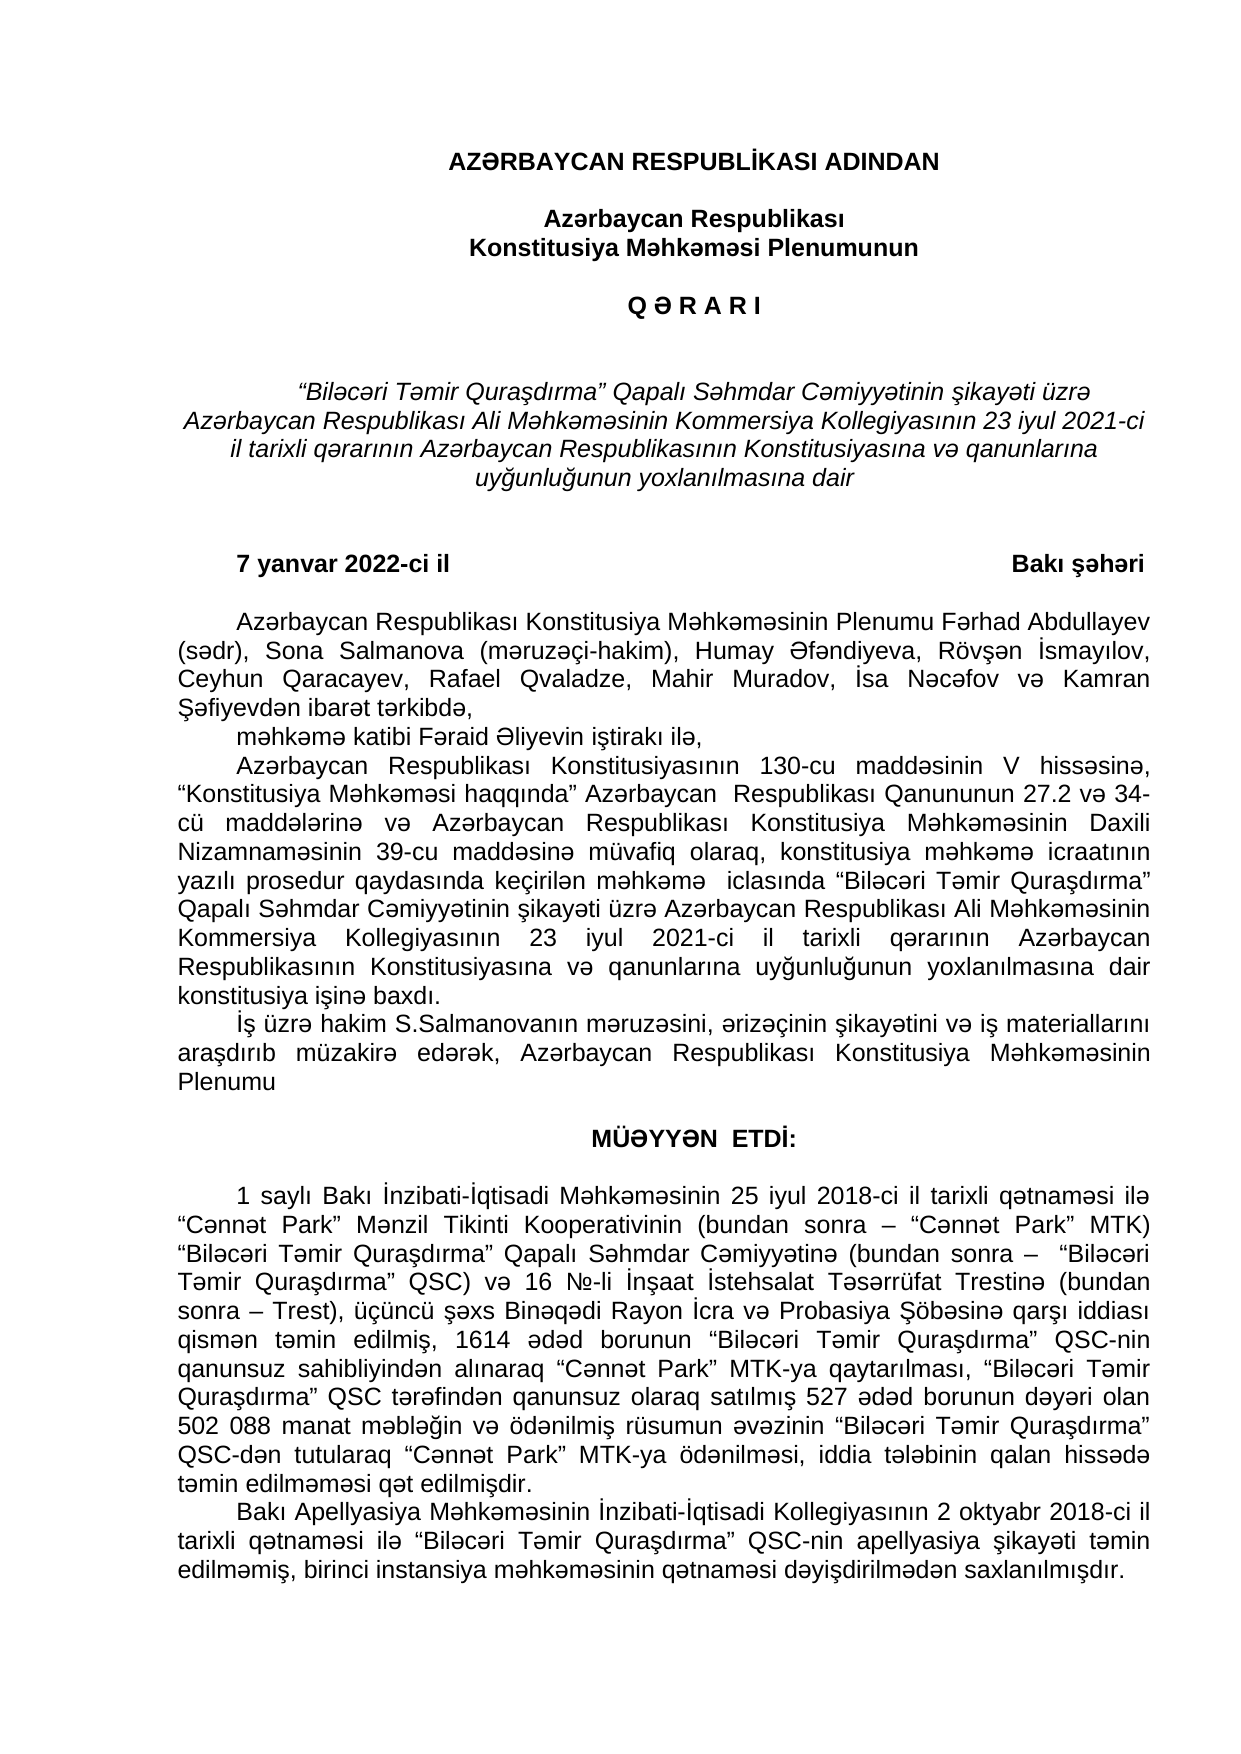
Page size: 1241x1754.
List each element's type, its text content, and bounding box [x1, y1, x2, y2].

text məhkəmə katibi Fəraid Əliyevin iştirakı ilə, [177, 722, 1152, 751]
text 1 saylı Bakı İnzibati-İqtisadi Məhkəməsinin 25 iyul 2018-ci il tarixli qətnaməsi ilə “Cənnət Park” Mənzil Tikinti Kooperativinin (bundan sonra – “Cənnət Park” MTK) “Biləcəri Təmir Quraşdırma” Qapalı Səhmdar Cəmiyyətinə (bundan sonra – “Biləcəri Təmir Quraşdırma” QSC) və 16 №-li İnşaat İstehsalat Təsərrüfat Trestinə (bundan sonra – Trest), üçüncü şəxs Binəqədi Rayon İcra və Probasiya Şöbəsinə qarşı iddiası qismən təmin edilmiş, 1614 ədəd borunun “Biləcəri Təmir Quraşdırma” QSC-nin qanunsuz sahibliyindən alınaraq “Cənnət Park” MTK-ya qaytarılması, “Biləcəri Təmir Quraşdırma” QSC tərəfindən qanunsuz olaraq satılmış 527 ədəd borunun dəyəri olan 502 088 manat məbləğin və ödənilmiş rüsumun əvəzinin “Biləcəri Təmir Quraşdırma” QSC-dən tutularaq “Cənnət Park” MTK-ya ödənilməsi, iddia tələbinin qalan hissədə təmin edilməməsi qət edilmişdir. [177, 1181, 1152, 1497]
text “Biləcəri Təmir Quraşdırma” Qapalı Səhmdar Cəmiyyətinin şikayəti üzrə Azərbaycan Respublikası Ali Məhkəməsinin Kommersiya Kollegiyasının 23 iyul 2021-ci il tarixli qərarının Azərbaycan Respublikasının Konstitusiyasına və qanunlarına uyğunluğunun yoxlanılmasına dair [177, 377, 1152, 492]
text AZƏRBAYCAN RESPUBLİKASI ADINDAN [177, 147, 1152, 176]
text Azərbaycan Respublikası [177, 204, 1152, 233]
text Konstitusiya Məhkəməsi Plenumunun [177, 233, 1152, 262]
text İş üzrə hakim S.Salmanovanın məruzəsini, ərizəçinin şikayətini və iş materiallarını araşdırıb müzakirə edərək, Azərbaycan Respublikası Konstitusiya Məhkəməsinin Plenumu [177, 1009, 1152, 1096]
text Azərbaycan Respublikası Konstitusiyasının 130-cu maddəsinin V hissəsinə, “Konstitusiya Məhkəməsi haqqında” Azərbaycan Respublikası Qanununun 27.2 və 34-cü maddələrinə və Azərbaycan Respublikası Konstitusiya Məhkəməsinin Daxili Nizamnaməsinin 39-cu maddəsinə müvafiq olaraq, konstitusiya məhkəmə icraatının yazılı prosedur qaydasında keçirilən məhkəmə iclasında “Biləcəri Təmir Quraşdırma” Qapalı Səhmdar Cəmiyyətinin şikayəti üzrə Azərbaycan Respublikası Ali Məhkəməsinin Kommersiya Kollegiyasının 23 iyul 2021-ci il tarixli qərarının Azərbaycan Respublikasının Konstitusiyasına və qanunlarına uyğunluğunun yoxlanılmasına dair konstitusiya işinə baxdı. [177, 751, 1152, 1009]
text MÜƏYYƏN ETDİ: [177, 1124, 1152, 1153]
text Azərbaycan Respublikası Konstitusiya Məhkəməsinin Plenumu Fərhad Abdullayev (sədr), Sona Salmanova (məruzəçi-hakim), Humay Əfəndiyeva, Rövşən İsmayılov, Ceyhun Qaracayev, Rafael Qvaladze, Mahir Muradov, İsa Nəcəfov və Kamran Şəfiyevdən ibarət tərkibdə, [177, 607, 1152, 722]
text Bakı Apellyasiya Məhkəməsinin İnzibati-İqtisadi Kollegiyasının 2 oktyabr 2018-ci il tarixli qətnaməsi ilə “Biləcəri Təmir Quraşdırma” QSC-nin apellyasiya şikayəti təmin edilməmiş, birinci instansiya məhkəməsinin qətnaməsi dəyişdirilmədən saxlanılmışdır. [177, 1497, 1152, 1584]
text 7 yanvar 2022-ci il Bakı şəhəri [177, 549, 1152, 578]
text Q Ə R A R I [177, 291, 1152, 319]
